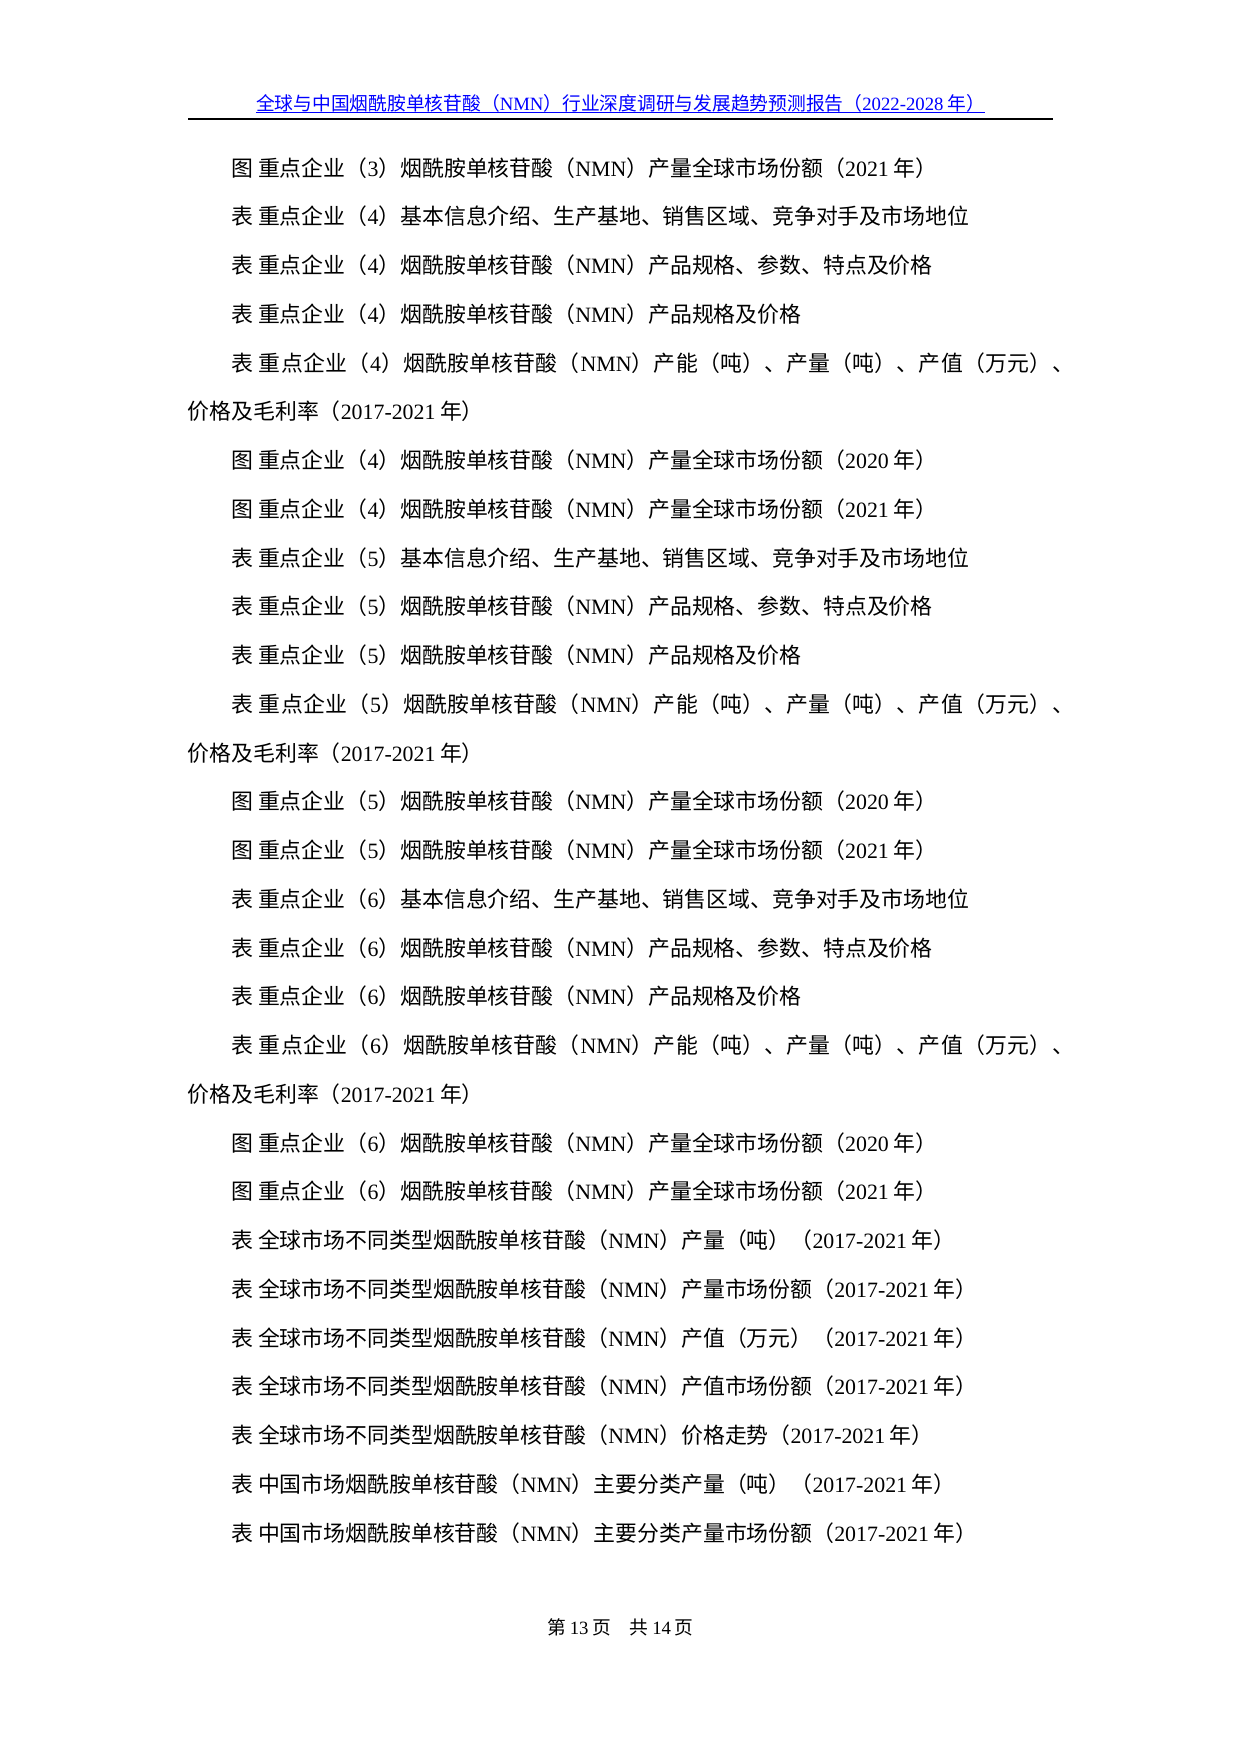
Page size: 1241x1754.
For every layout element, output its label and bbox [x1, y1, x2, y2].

text [187, 150, 1053, 1548]
